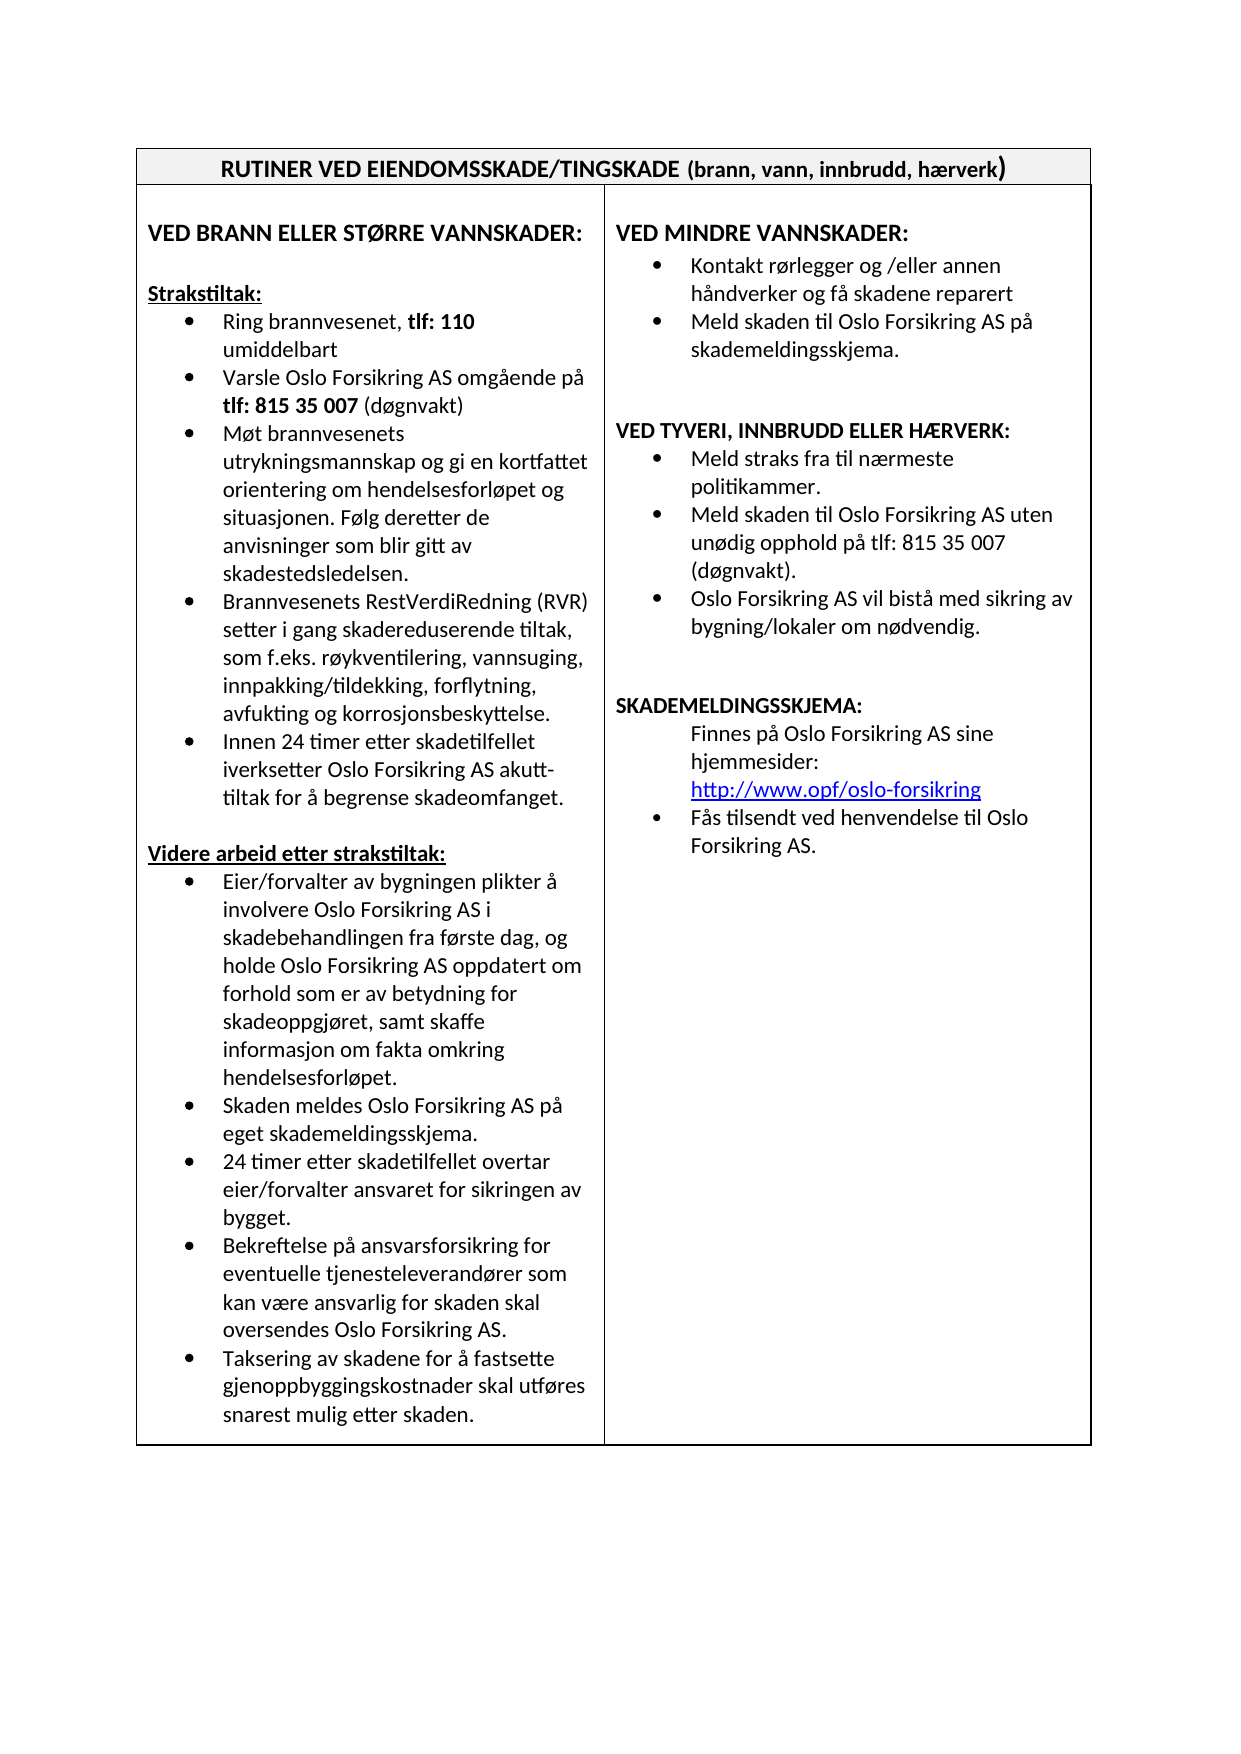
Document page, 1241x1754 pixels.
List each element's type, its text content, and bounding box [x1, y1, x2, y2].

table_header RUTINER VED EIENDOMSSKADE/TINGSKADE (brann, vann, innbrudd, hærverk) [137, 149, 1090, 184]
table_cell Strakstiltak: Ring brannvesenet, tlf: 110 umiddelbart Varsle Oslo Forsikring AS omgående på tlf: 815 35 007 (døgnvakt) Møt brannvesenets utrykningsmannskap og gi en kortfattet orientering om hendelsesforløpet og situasjonen. Følg deretter de anvisninger som blir gitt av skadestedsledelsen. Brannvesenets RestVerdiRedning (RVR) setter i gang skadereduserende tiltak, som f.eks. røykventilering, vannsuging, innpakking/tildekking, forflytning, avfukting og korrosjonsbeskyttelse. Innen 24 timer etter skadetilfellet iverksetter Oslo Forsikring AS akutt-tiltak for å begrense skadeomfanget. Videre arbeid etter strakstiltak: Eier/forvalter av bygningen plikter å involvere Oslo Forsikring AS i skadebehandlingen fra første dag, og holde Oslo Forsikring AS oppdatert om forhold som er av betydning for skadeoppgjøret, samt skaffe informasjon om fakta omkring hendelsesforløpet. Skaden meldes Oslo Forsikring AS på eget skademeldingsskjema. 24 timer etter skadetilfellet overtar eier/forvalter ansvaret for sikringen av bygget. Bekreftelse på ansvarsforsikring for eventuelle tjenesteleverandører som kan være ansvarlig for skaden skal oversendes Oslo Forsikring AS. Taksering av skadene for å fastsette gjenoppbyggingskostnader skal utføres snarest mulig etter skaden. [137, 251, 604, 1444]
table_cell VED MINDRE VANNSKADER: [605, 185, 1090, 251]
table_cell VED BRANN ELLER STØRRE VANNSKADER: [137, 185, 604, 251]
table_cell Kontakt rørlegger og /eller annen håndverker og få skadene reparert Meld skaden til Oslo Forsikring AS på skademeldingsskjema. VED TYVERI, INNBRUDD ELLER HÆRVERK: Meld straks fra til nærmeste politikammer. Meld skaden til Oslo Forsikring AS uten unødig opphold på tlf: 815 35 007 (døgnvakt). Oslo Forsikring AS vil bistå med sikring av bygning/lokaler om nødvendig. SKADEMELDINGSSKJEMA: Finnes på Oslo Forsikring AS sine hjemmesider: http://www.opf/oslo-forsikring Fås tilsendt ved henvendelse til Oslo Forsikring AS. [605, 251, 1090, 1444]
